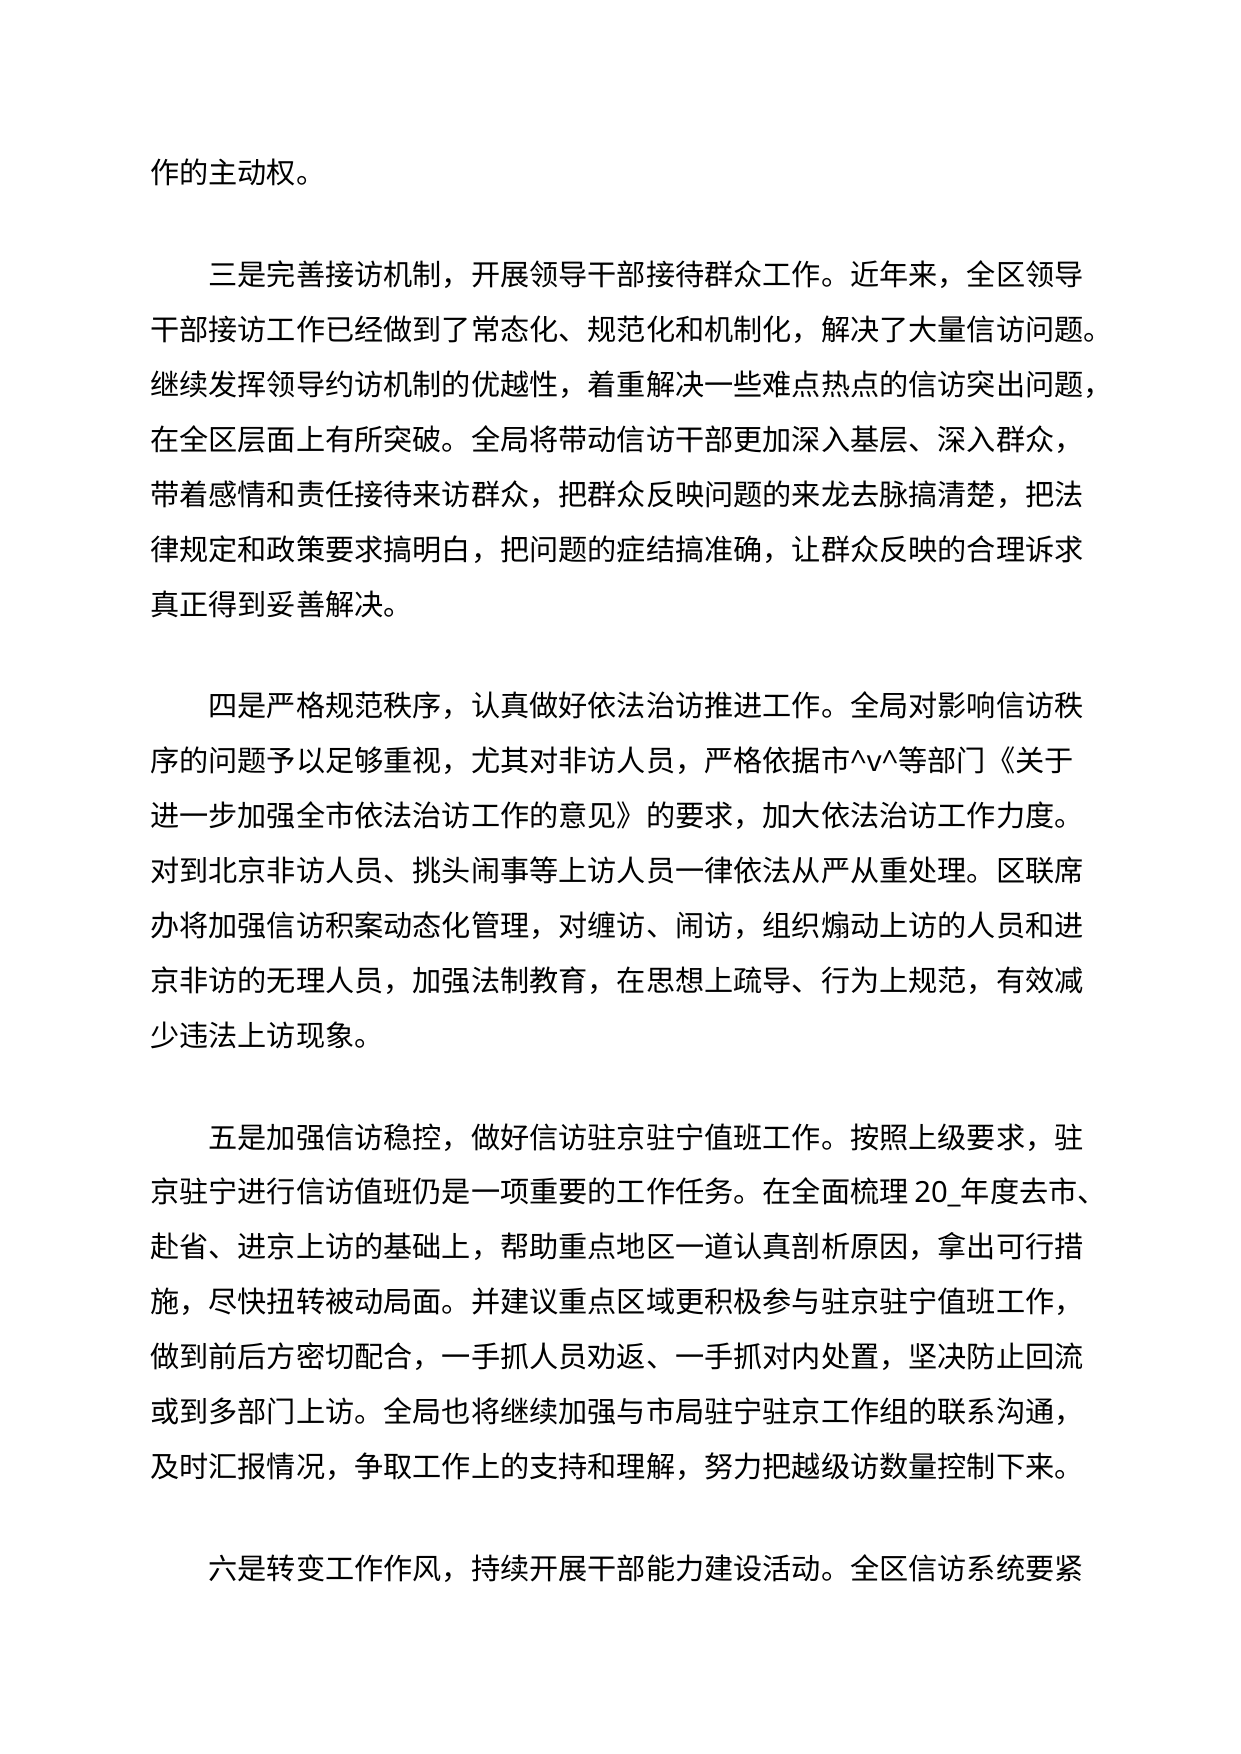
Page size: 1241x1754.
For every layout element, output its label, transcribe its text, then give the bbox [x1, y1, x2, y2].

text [150, 150, 1090, 192]
text 五是加强信访稳控，做好信访驻京驻宁值班工作。按照上级要求，驻京驻宁进行信访值班仍是一项重要的工作任务。在全面梳理20_年度去市、赴省、进京上访的基础上，帮助重点地区一道认真剖析原因，拿出可行措施，尽快扭转被动局面。并建议重点区域更积极参与驻京驻宁值班工作，做到前后方密切配合，一手抓人员劝返、一手抓对内处置，坚决防止回流或到多部门上访。全局也将继续加强与市局驻宁驻京工作组的联系沟通，及时汇报情况，争取工作上的支持和理解，努力把越级访数量控制下来。 [150, 1114, 1090, 1486]
text 三是完善接访机制，开展领导干部接待群众工作。近年来，全区领导干部接访工作已经做到了常态化、规范化和机制化，解决了大量信访问题。继续发挥领导约访机制的优越性，着重解决一些难点热点的信访突出问题，在全区层面上有所突破。全局将带动信访干部更加深入基层、深入群众，带着感情和责任接待来访群众，把群众反映问题的来龙去脉搞清楚，把法律规定和政策要求搞明白，把问题的症结搞准确，让群众反映的合理诉求真正得到妥善解决。 [150, 252, 1090, 623]
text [150, 1545, 1090, 1588]
text 四是严格规范秩序，认真做好依法治访推进工作。全局对影响信访秩序的问题予以足够重视，尤其对非访人员，严格依据市^v^等部门《关于进一步加强全市依法治访工作的意见》的要求，加大依法治访工作力度。对到北京非访人员、挑头闹事等上访人员一律依法从严从重处理。区联席办将加强信访积案动态化管理，对缠访、闹访，组织煽动上访的人员和进京非访的无理人员，加强法制教育，在思想上疏导、行为上规范，有效减少违法上访现象。 [150, 683, 1090, 1055]
